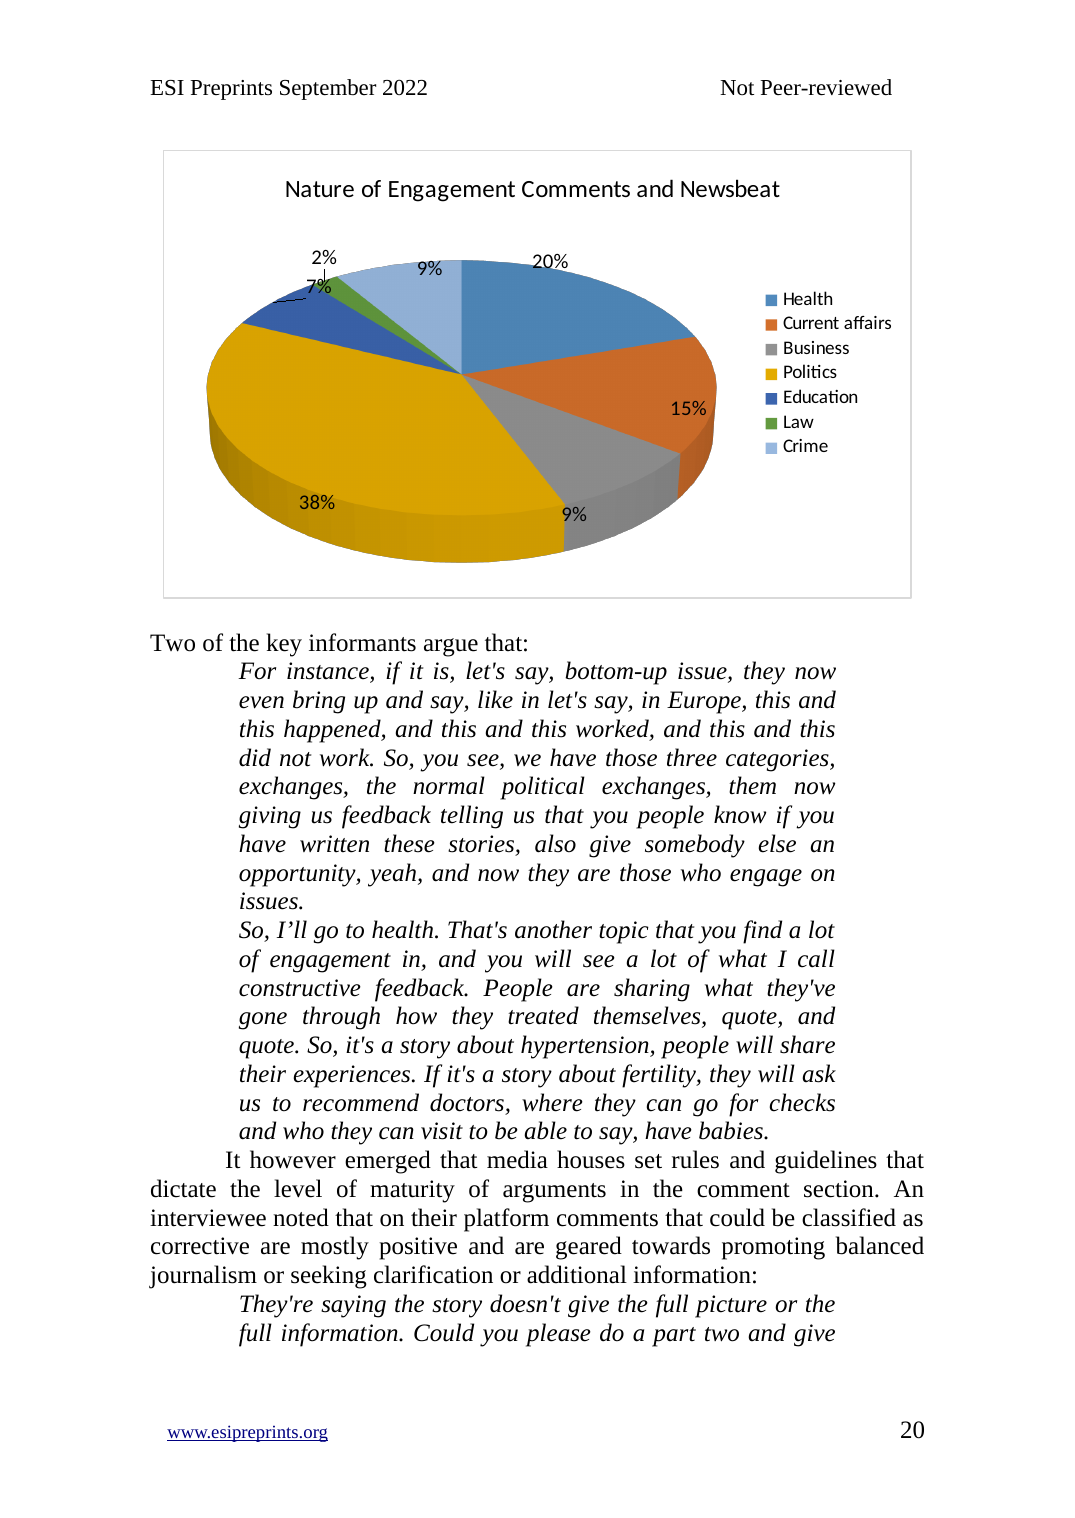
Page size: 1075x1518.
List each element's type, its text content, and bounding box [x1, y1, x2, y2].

text It however emerged that media houses set rules and guidelines that dictate the level of maturity of arguments in the comment section. An interviewee noted that on their platform comments that could be classified as corrective are mostly positive and are geared towards promoting balanced journalism or seeking clarification or additional information: [150, 1145, 925, 1289]
text So, I’ll go to health. That's another topic that you find a lot of engagement in, and you will see a lot of what I call constructive feedback. People are sharing what they've gone through how they treated themselves, quote, and quote. So, it's a story about hypertension, people will share their experiences. If it's a story about fertility, they will ask us to recommend doctors, where they can go for checks and who they can visit to be able to say, have babies. [239, 915, 836, 1145]
text Two of the key informants argue that: [150, 628, 925, 656]
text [239, 1289, 836, 1346]
text For instance, if it is, let's say, bottom-up issue, they now even bring up and say, like in let's say, in Europe, this and this happened, and this and this worked, and this and this did not work. So, you see, we have those three categories, exchanges, the normal political exchanges, them now giving us feedback telling us that you people know if you have written these stories, also give somebody else an opportunity, yeah, and now they are those who engage on issues. [239, 656, 836, 915]
